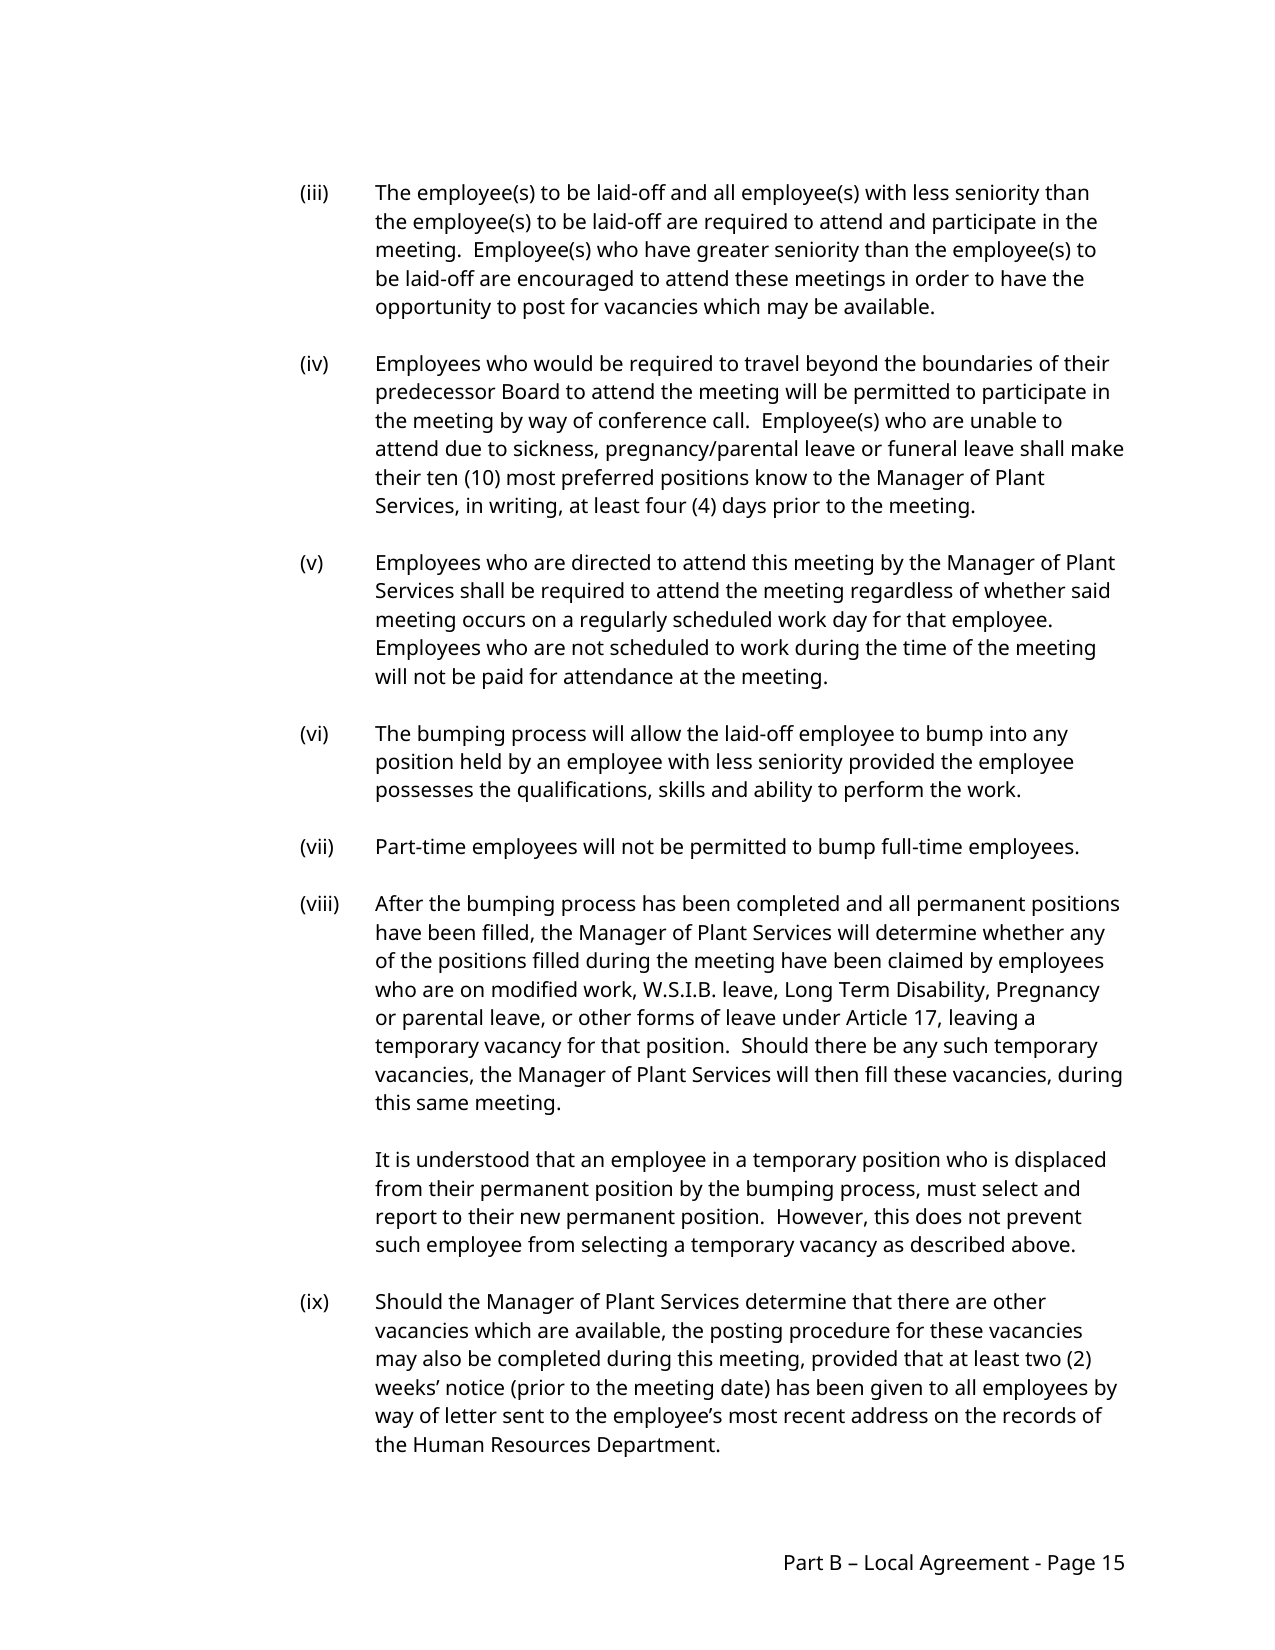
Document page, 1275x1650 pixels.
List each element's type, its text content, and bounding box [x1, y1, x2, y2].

text It is understood that an employee in a temporary position who is displaced from their permanent position by the bumping process, must select and report to their new permanent position. However, this does not prevent such employee from selecting a temporary vacancy as described above. [375, 1145, 1125, 1259]
text (iv) Employees who would be required to travel beyond the boundaries of their predecessor Board to attend the meeting will be permitted to participate in the meeting by way of conference call. Employee(s) who are unable to attend due to sickness, pregnancy/parental leave or funeral leave shall make their ten (10) most preferred positions know to the Manager of Plant Services, in writing, at least four (4) days prior to the meeting. [300, 349, 1125, 520]
text (vii) Part-time employees will not be permitted to bump full-time employees. [300, 832, 1125, 861]
text (v) Employees who are directed to attend this meeting by the Manager of Plant Services shall be required to attend the meeting regardless of whether said meeting occurs on a regularly scheduled work day for that employee. Employees who are not scheduled to work during the time of the meeting will not be paid for attendance at the meeting. [300, 548, 1125, 690]
text (viii) After the bumping process has been completed and all permanent positions have been filled, the Manager of Plant Services will determine whether any of the positions filled during the meeting have been claimed by employees who are on modified work, W.S.I.B. leave, Long Term Disability, Pregnancy or parental leave, or other forms of leave under Article 17, leaving a temporary vacancy for that position. Should there be any such temporary vacancies, the Manager of Plant Services will then fill these vacancies, during this same meeting. [300, 889, 1125, 1117]
text (ix) Should the Manager of Plant Services determine that there are other vacancies which are available, the posting procedure for these vacancies may also be completed during this meeting, provided that at least two (2) weeks’ notice (prior to the meeting date) has been given to all employees by way of letter sent to the employee’s most recent address on the records of the Human Resources Department. [300, 1287, 1125, 1458]
text (iii) The employee(s) to be laid-off and all employee(s) with less seniority than the employee(s) to be laid-off are required to attend and participate in the meeting. Employee(s) who have greater seniority than the employee(s) to be laid-off are encouraged to attend these meetings in order to have the opportunity to post for vacancies which may be available. [300, 178, 1125, 321]
text (vi) The bumping process will allow the laid-off employee to bump into any position held by an employee with less seniority provided the employee possesses the qualifications, skills and ability to perform the work. [300, 719, 1125, 804]
